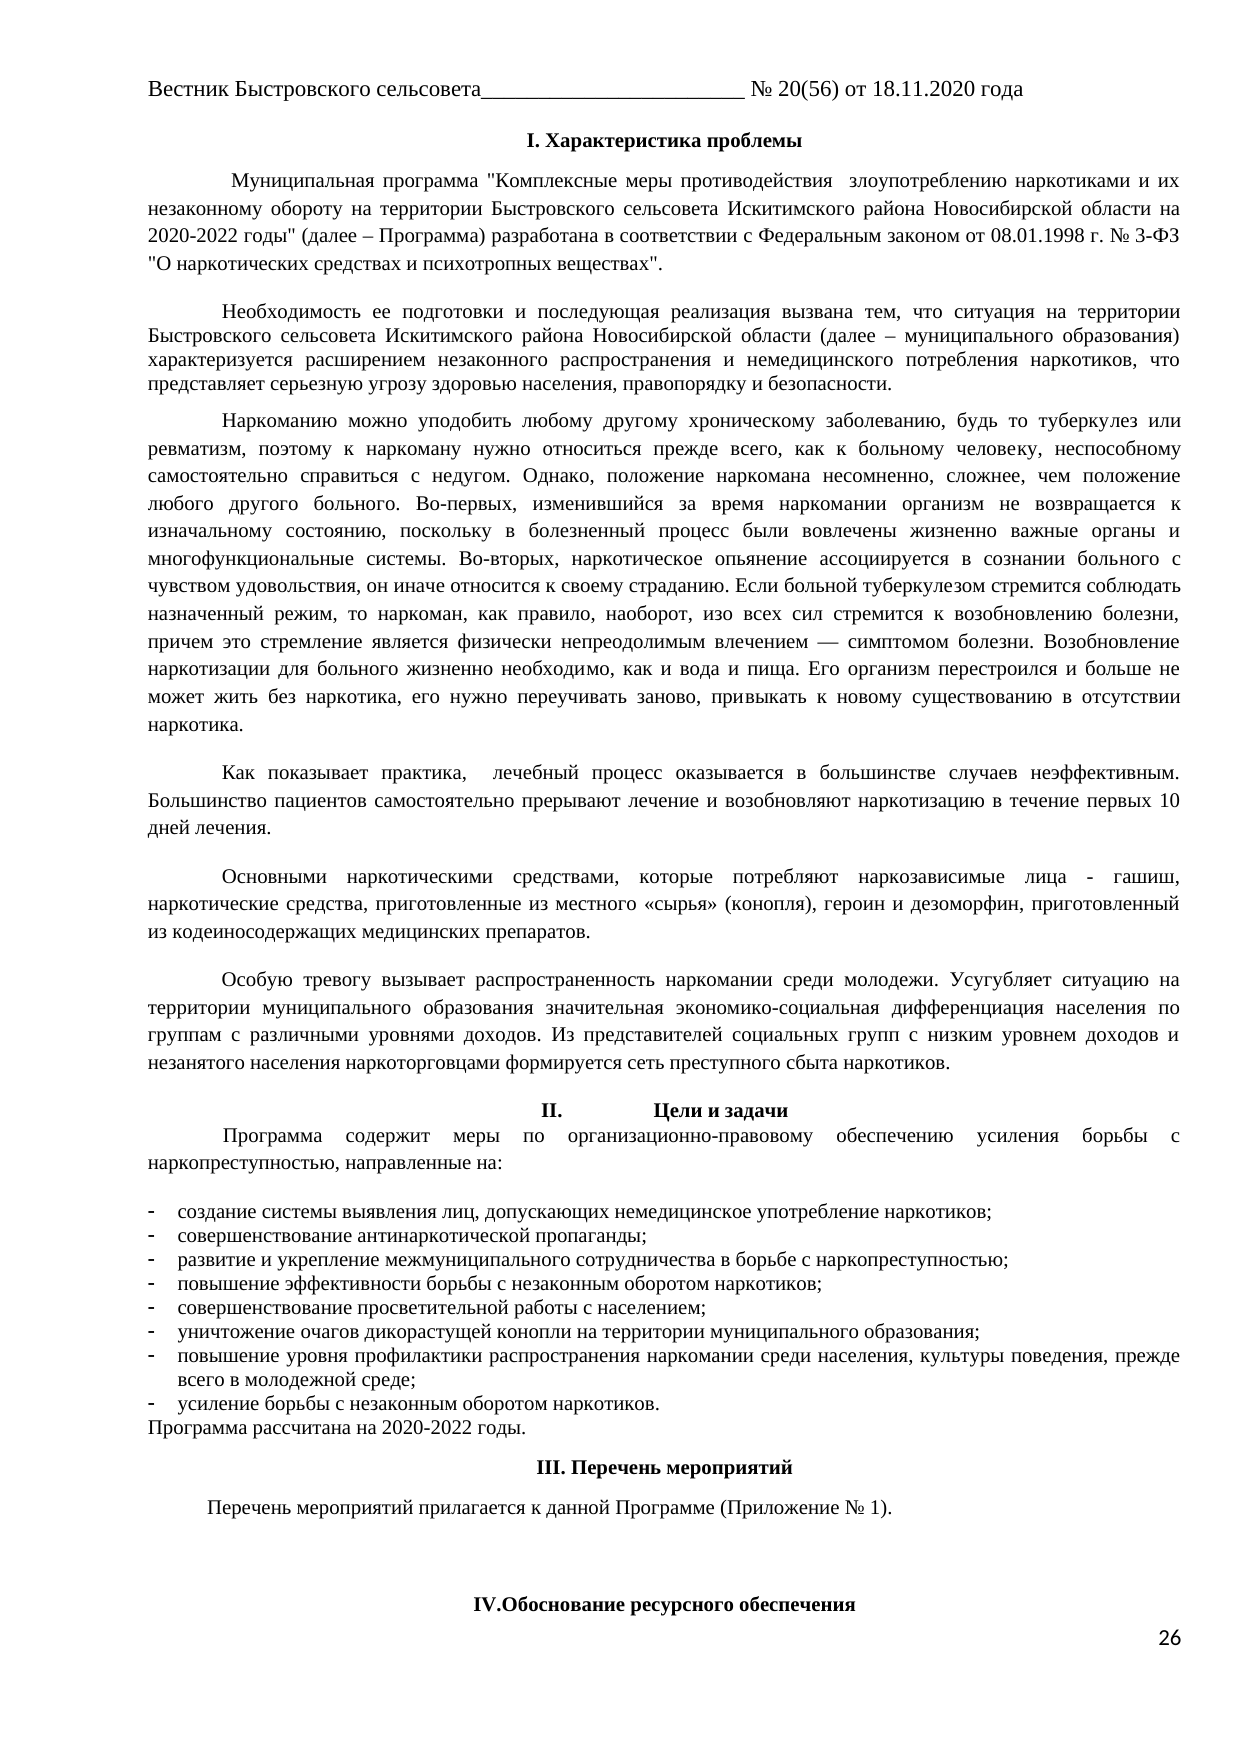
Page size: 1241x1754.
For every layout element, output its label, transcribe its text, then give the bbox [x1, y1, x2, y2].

text Необходимость ее подготовки и последующая реализация вызвана тем, что ситуация на территории Быстровского сельсовета Искитимского района Новосибирской области (далее – муниципального образования) характеризуется расширением незаконного распространения и немедицинского потребления наркотиков, что представляет серьезную угрозу здоровью населения, правопорядку и безопасности. [148, 299, 1181, 395]
text I. Характеристика проблемы [148, 128, 1181, 152]
list развитие и укрепление межмуниципального сотрудничества в борьбе с наркопреступностью; [148, 1247, 1181, 1271]
list совершенствование просветительной работы с населением; [148, 1295, 1181, 1319]
list создание системы выявления лиц, допускающих немедицинское употребление наркотиков; [148, 1198, 1181, 1223]
list усиление борьбы с незаконным оборотом наркотиков. [148, 1391, 1181, 1415]
list повышение уровня профилактики распространения наркомании среди населения, культуры поведения, прежде всего в молодежной среде; [148, 1343, 1181, 1391]
text III. Перечень мероприятий [148, 1455, 1181, 1479]
text Основными наркотическими средствами, которые потребляют наркозависимые лица - гашиш, наркотические средства, приготовленные из местного «сырья» (конопля), героин и дезоморфин, приготовленный из кодеиносодержащих медицинских препаратов. [148, 863, 1181, 943]
list уничтожение очагов дикорастущей конопли на территории муниципального образования; [148, 1319, 1181, 1343]
text Как показывает практика, лечебный процесс оказывается в большинстве случаев неэффективным. Большинство пациентов самостоятельно прерывают лечение и возобновляют наркотизацию в течение первых 10 дней лечения. [148, 760, 1181, 839]
text Наркоманию можно уподобить любому другому хроническому заболеванию, будь то туберкулез или ревматизм, поэтому к наркоману нужно относиться прежде всего, как к больному человеку, неспособному самостоятельно справиться с недугом. Однако, положение наркомана несомненно, сложнее, чем положение любого другого больного. Во-первых, изменившийся за время наркомании организм не возвращается к изначальному состоянию, поскольку в болезненный процесс были вовлечены жизненно важные органы и многофункциональные системы. Во-вторых, наркотическое опьянение ассоциируется в сознании больного с чувством удовольствия, он иначе относится к своему страданию. Если больной туберкулезом стремится соблюдать назначенный режим, то наркоман, как правило, наоборот, изо всех сил стремится к возобновлению болезни, причем это стремление является физически непреодолимым влечением — симптомом болезни. Возобновление наркотизации для больного жизненно необходимо, как и вода и пища. Его организм перестроился и больше не может жить без наркотика, его нужно переучивать заново, привыкать к новому существованию в отсутствии наркотика. [148, 408, 1181, 736]
list совершенствование антинаркотической пропаганды; [148, 1223, 1181, 1247]
text Муниципальная программа "Комплексные меры противодействия злоупотреблению наркотиками и их незаконному обороту на территории Быстровского сельсовета Искитимского района Новосибирской области на 2020-2022 годы" (далее – Программа) разработана в соответствии с Федеральным законом от 08.01.1998 г. № 3-ФЗ "О наркотических средствах и психотропных веществах". [148, 168, 1181, 275]
text Программа содержит меры по организационно-правовому обеспечению усиления борьбы с наркопреступностью, направленные на: [148, 1122, 1181, 1174]
text Программа рассчитана на 2020-2022 годы. [148, 1415, 1181, 1439]
list Цели и задачи [148, 1098, 1181, 1122]
text Особую тревогу вызывает распространенность наркомании среди молодежи. Усугубляет ситуацию на территории муниципального образования значительная экономико-социальная дифференциация населения по группам с различными уровнями доходов. Из представителей социальных групп с низким уровнем доходов и незанятого населения наркоторговцами формируется сеть преступного сбыта наркотиков. [148, 967, 1181, 1074]
text IV.Обоснование ресурсного обеспечения [148, 1592, 1181, 1616]
list повышение эффективности борьбы с незаконным оборотом наркотиков; [148, 1271, 1181, 1295]
text Перечень мероприятий прилагается к данной Программе (Приложение № 1). [148, 1495, 1181, 1519]
